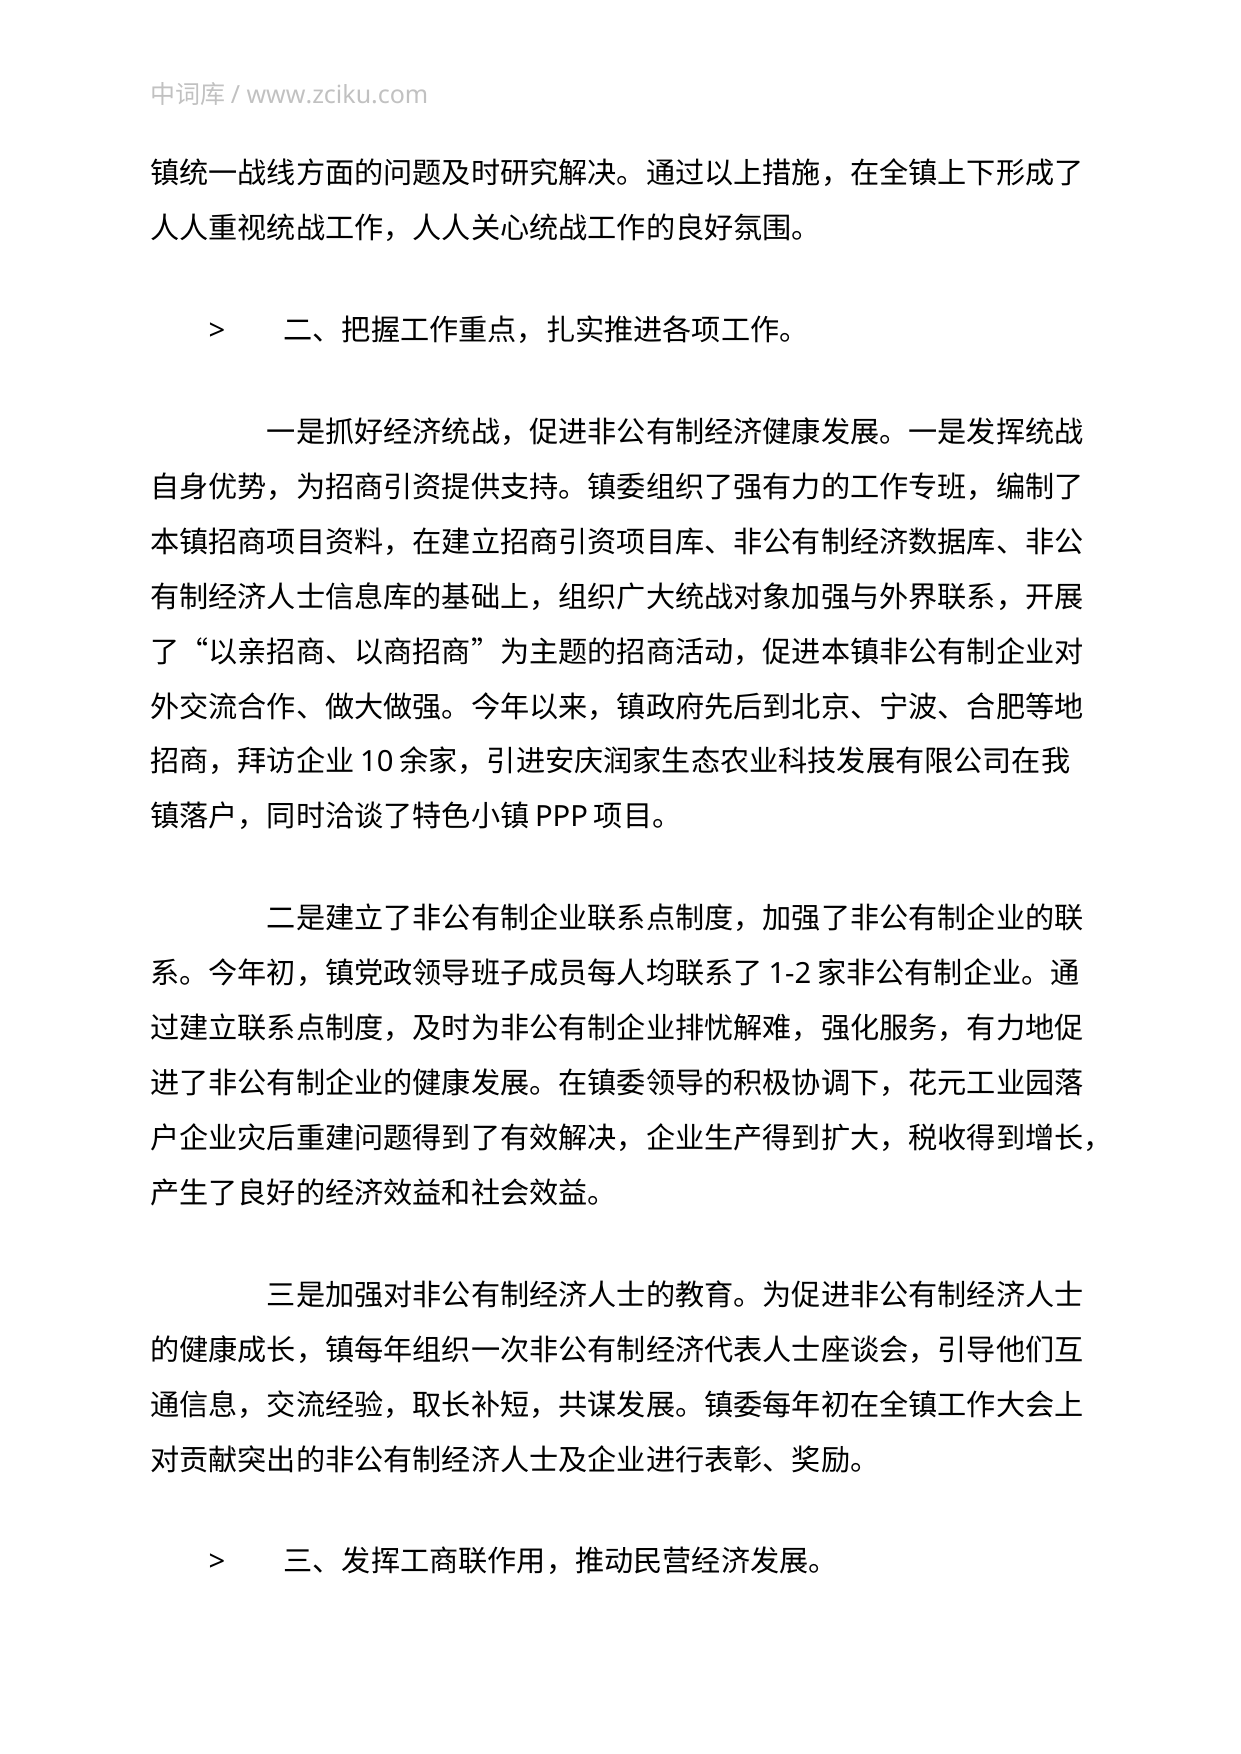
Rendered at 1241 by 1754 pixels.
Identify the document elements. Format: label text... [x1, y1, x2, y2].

text 三是加强对非公有制经济人士的教育。为促进非公有制经济人士的健康成长，镇每年组织一次非公有制经济代表人士座谈会，引导他们互通信息，交流经验，取长补短，共谋发展。镇委每年初在全镇工作大会上对贡献突出的非公有制经济人士及企业进行表彰、奖励。 [150, 1271, 1090, 1478]
text > 二、把握工作重点，扎实推进各项工作。 [150, 307, 1090, 349]
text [150, 150, 1090, 247]
text 二是建立了非公有制企业联系点制度，加强了非公有制企业的联系。今年初，镇党政领导班子成员每人均联系了1-2家非公有制企业。通过建立联系点制度，及时为非公有制企业排忧解难，强化服务，有力地促进了非公有制企业的健康发展。在镇委领导的积极协调下，花元工业园落户企业灾后重建问题得到了有效解决，企业生产得到扩大，税收得到增长，产生了良好的经济效益和社会效益。 [150, 895, 1090, 1212]
text > 三、发挥工商联作用，推动民营经济发展。 [150, 1538, 1090, 1580]
text 一是抓好经济统战，促进非公有制经济健康发展。一是发挥统战自身优势，为招商引资提供支持。镇委组织了强有力的工作专班，编制了本镇招商项目资料，在建立招商引资项目库、非公有制经济数据库、非公有制经济人士信息库的基础上，组织广大统战对象加强与外界联系，开展了“以亲招商、以商招商”为主题的招商活动，促进本镇非公有制企业对外交流合作、做大做强。今年以来，镇政府先后到北京、宁波、合肥等地招商，拜访企业10余家，引进安庆润家生态农业科技发展有限公司在我镇落户，同时洽谈了特色小镇PPP项目。 [150, 409, 1090, 835]
